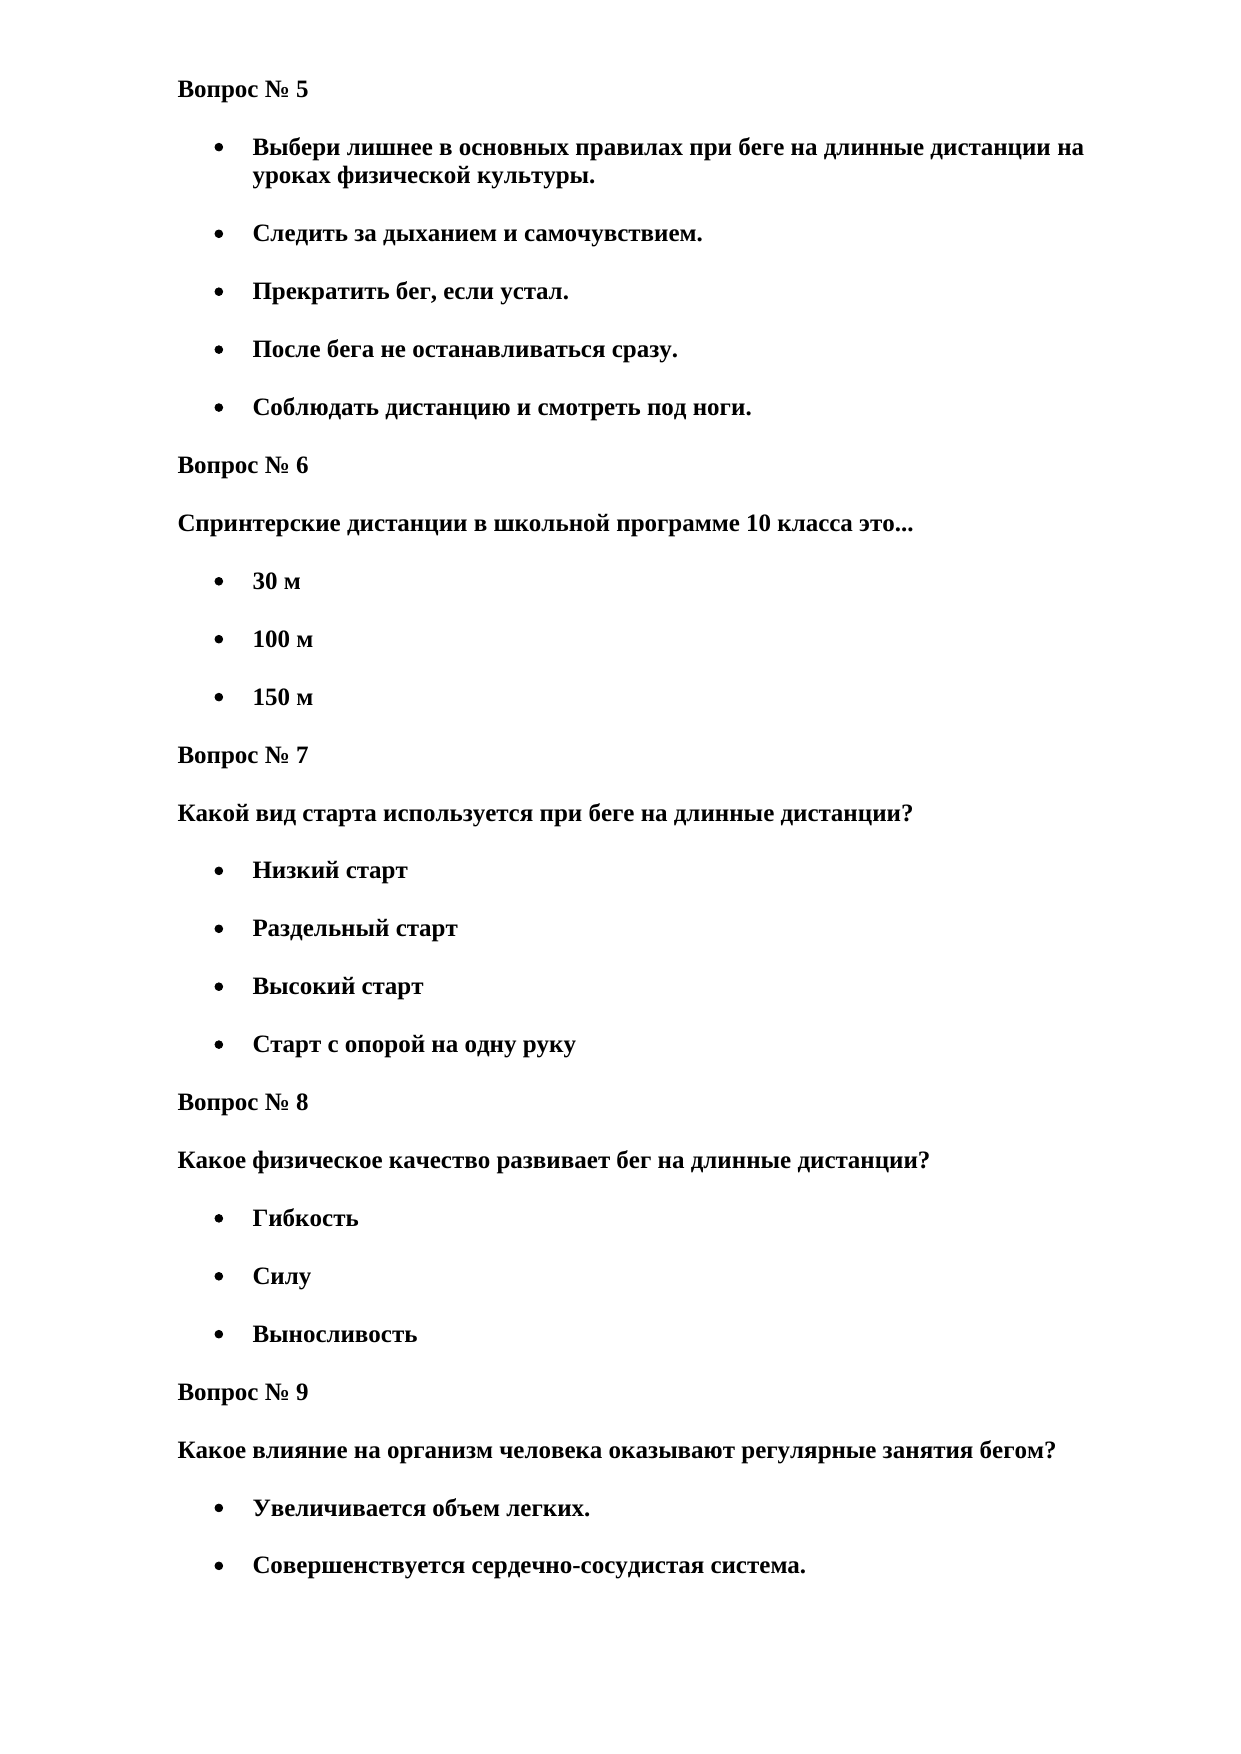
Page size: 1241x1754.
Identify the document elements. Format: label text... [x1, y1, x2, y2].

text Какое физическое качество развивает бег на длинные дистанции? [177, 1145, 1152, 1174]
text Какое влияние на организм человека оказывают регулярные занятия бегом? [177, 1435, 1152, 1463]
list Старт с опорой на одну руку [215, 1029, 1152, 1058]
list Раздельный старт [215, 913, 1152, 942]
list Силу [215, 1261, 1152, 1290]
text Вопрос № 5 [177, 74, 1152, 103]
list После бега не останавливаться сразу. [215, 334, 1152, 363]
list Гибкость [215, 1203, 1152, 1232]
list 100 м [215, 624, 1152, 653]
text Вопрос № 6 [177, 450, 1152, 479]
text Спринтерские дистанции в школьной программе 10 класса это... [177, 508, 1152, 537]
list Выносливость [215, 1319, 1152, 1348]
list Увеличивается объем легких. [215, 1493, 1152, 1521]
list Следить за дыханием и самочувствием. [215, 218, 1152, 247]
list Низкий старт [215, 856, 1152, 884]
list Высокий старт [215, 971, 1152, 1000]
list 30 м [215, 566, 1152, 595]
text Вопрос № 9 [177, 1377, 1152, 1406]
text Вопрос № 7 [177, 740, 1152, 768]
text Какой вид старта используется при беге на длинные дистанции? [177, 798, 1152, 826]
list Соблюдать дистанцию и смотреть под ноги. [215, 392, 1152, 421]
list Выбери лишнее в основных правилах при беге на длинные дистанции на уроках физической культуры. [215, 132, 1152, 189]
text Вопрос № 8 [177, 1087, 1152, 1116]
list 150 м [215, 682, 1152, 711]
list Прекратить бег, если устал. [215, 276, 1152, 305]
list Совершенствуется сердечно-сосудистая система. [215, 1551, 1152, 1579]
